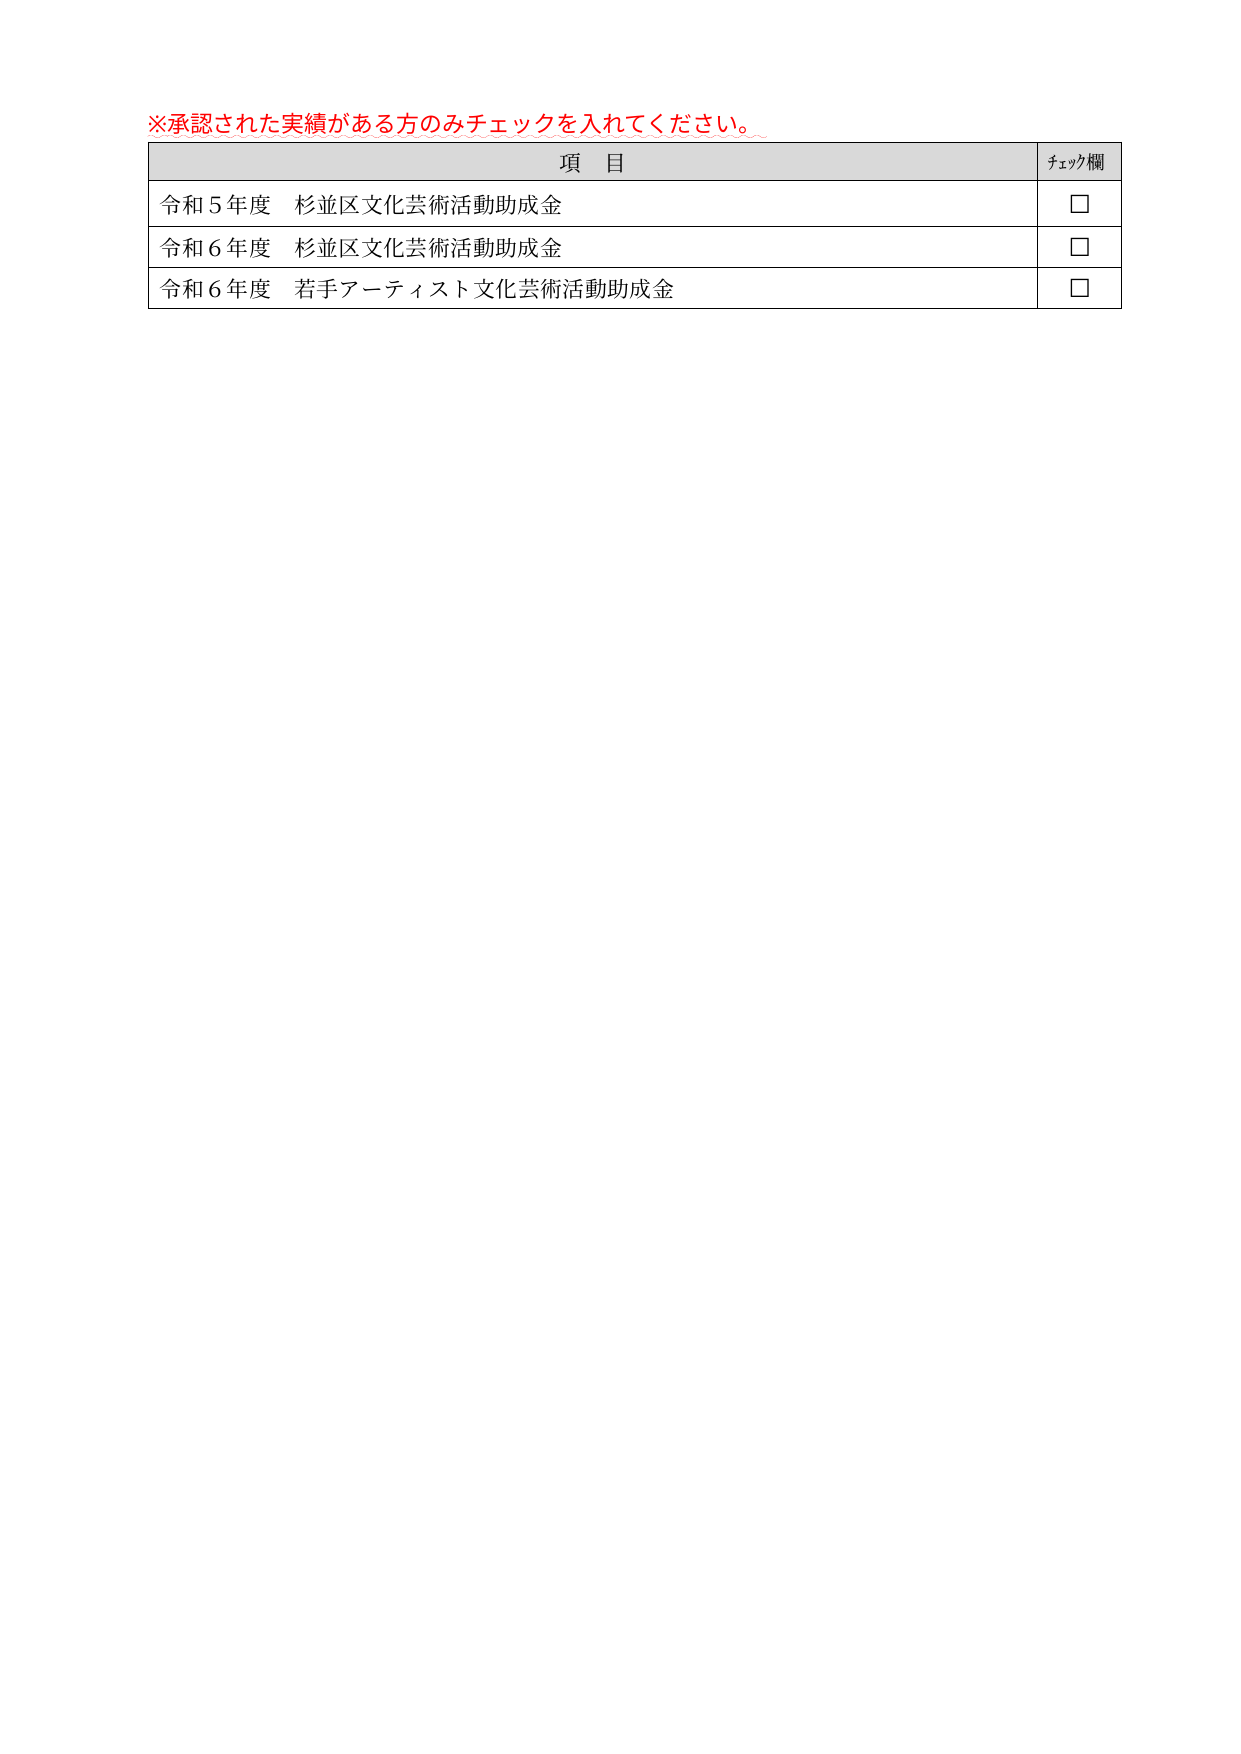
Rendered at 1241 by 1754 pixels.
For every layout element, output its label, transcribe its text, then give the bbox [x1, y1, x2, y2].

table_cell 令和６年度 若手アーティスト文化芸術活動助成金 [149, 268, 1037, 307]
text ※承認された実績がある方のみチェックを入れてください。 [148, 104, 1122, 142]
table_header ﾁｪｯｸ欄 [1038, 143, 1121, 180]
table_cell 令和５年度 杉並区文化芸術活動助成金 [149, 181, 1037, 226]
table_cell 令和６年度 杉並区文化芸術活動助成金 [149, 227, 1037, 267]
table_header 項 目 [149, 143, 1037, 180]
